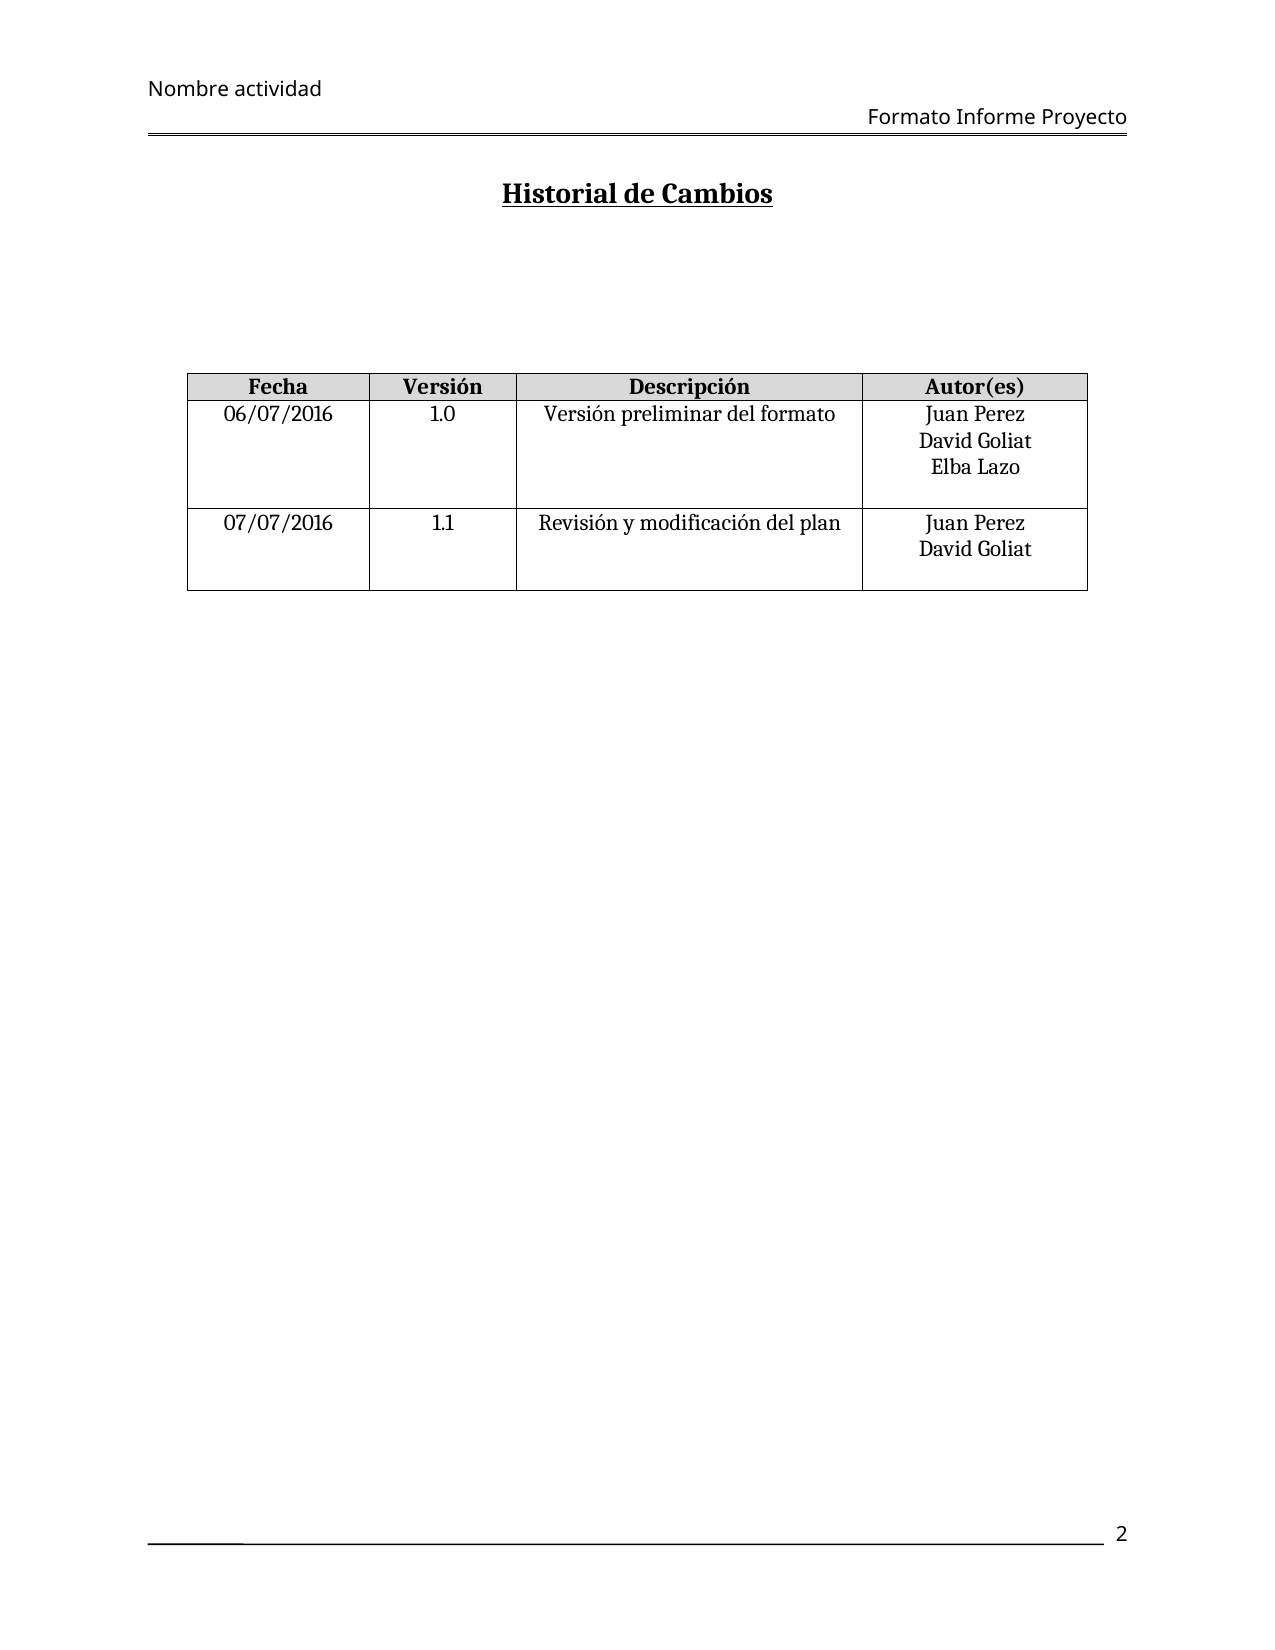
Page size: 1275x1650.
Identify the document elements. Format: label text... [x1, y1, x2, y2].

table_cell Versión preliminar del formato [517, 401, 862, 508]
table_cell 07/07/2016 [188, 509, 369, 590]
table_cell Juan Perez David Goliat [863, 509, 1087, 590]
table_cell 1.1 [370, 509, 516, 590]
table_header Autor(es) [863, 374, 1087, 400]
table_cell 06/07/2016 [188, 401, 369, 508]
table_header Fecha [188, 374, 369, 400]
table_header Versión [370, 374, 516, 400]
table_header Descripción [517, 374, 862, 400]
table_cell Revisión y modificación del plan [517, 509, 862, 590]
subtitle Historial de Cambios [148, 177, 1127, 211]
table_cell Juan Perez David Goliat Elba Lazo [863, 401, 1087, 508]
table_cell 1.0 [370, 401, 516, 508]
